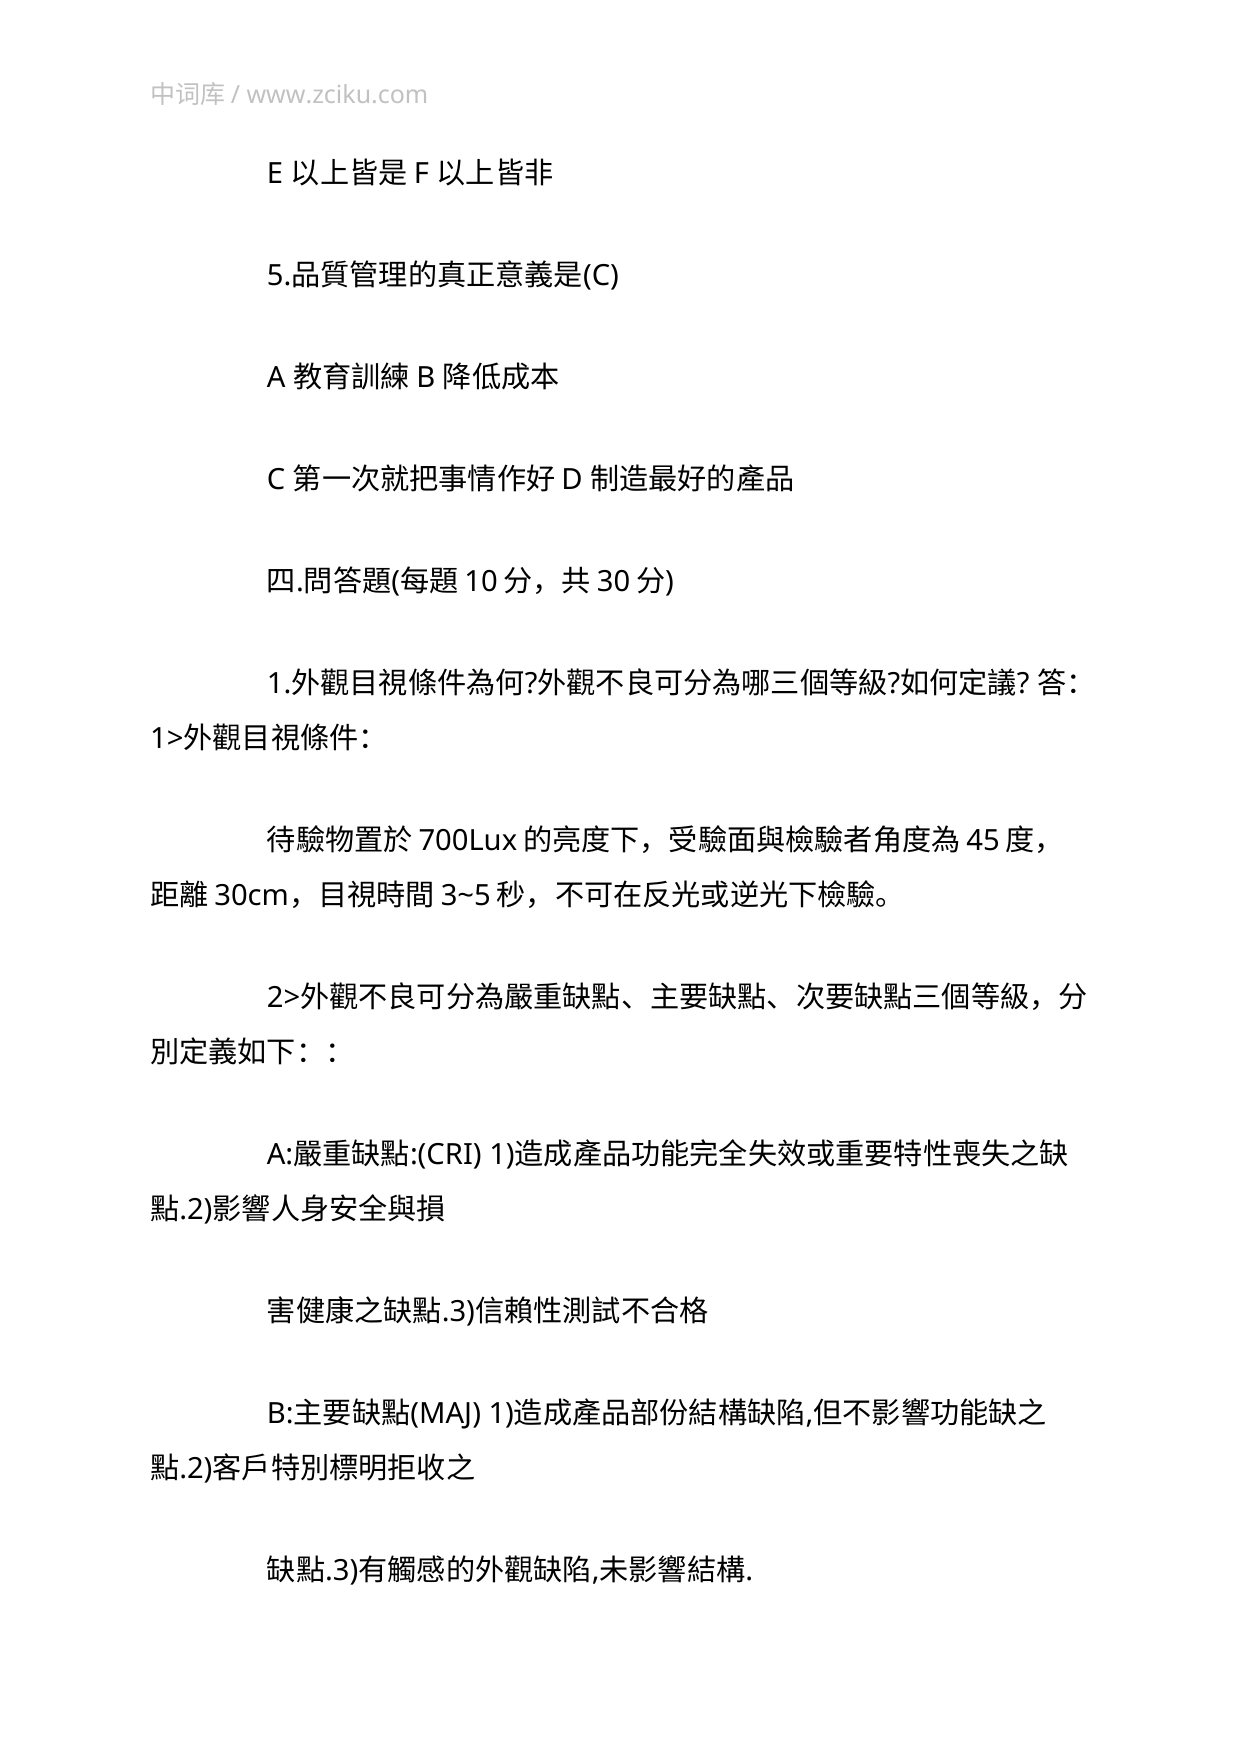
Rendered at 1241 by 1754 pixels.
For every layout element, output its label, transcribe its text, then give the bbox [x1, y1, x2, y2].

text 四.問答題(每題10分，共30分) [150, 558, 1090, 600]
text 5.品質管理的真正意義是(C) [150, 252, 1090, 294]
text A:嚴重缺點:(CRI) 1)造成產品功能完全失效或重要特性喪失之缺點.2)影響人身安全與損 [150, 1131, 1090, 1228]
text 1.外觀目視條件為何?外觀不良可分為哪三個等級?如何定議? 答：1>外觀目視條件： [150, 660, 1090, 757]
text 害健康之缺點.3)信賴性測試不合格 [150, 1288, 1090, 1330]
text A 教育訓練 B 降低成本 [150, 354, 1090, 396]
text 缺點.3)有觸感的外觀缺陷,未影響結構. [150, 1547, 1090, 1589]
text B:主要缺點(MAJ) 1)造成產品部份結構缺陷,但不影響功能缺之點.2)客戶特別標明拒收之 [150, 1389, 1090, 1487]
text 待驗物置於700Lux的亮度下，受驗面與檢驗者角度為45度，距離30cm，目視時間3~5秒，不可在反光或逆光下檢驗。 [150, 817, 1090, 914]
text C 第一次就把事情作好D 制造最好的產品 [150, 456, 1090, 498]
text E 以上皆是 F 以上皆非 [150, 150, 1090, 192]
text 2>外觀不良可分為嚴重缺點、主要缺點、次要缺點三個等級，分別定義如下：： [150, 974, 1090, 1071]
